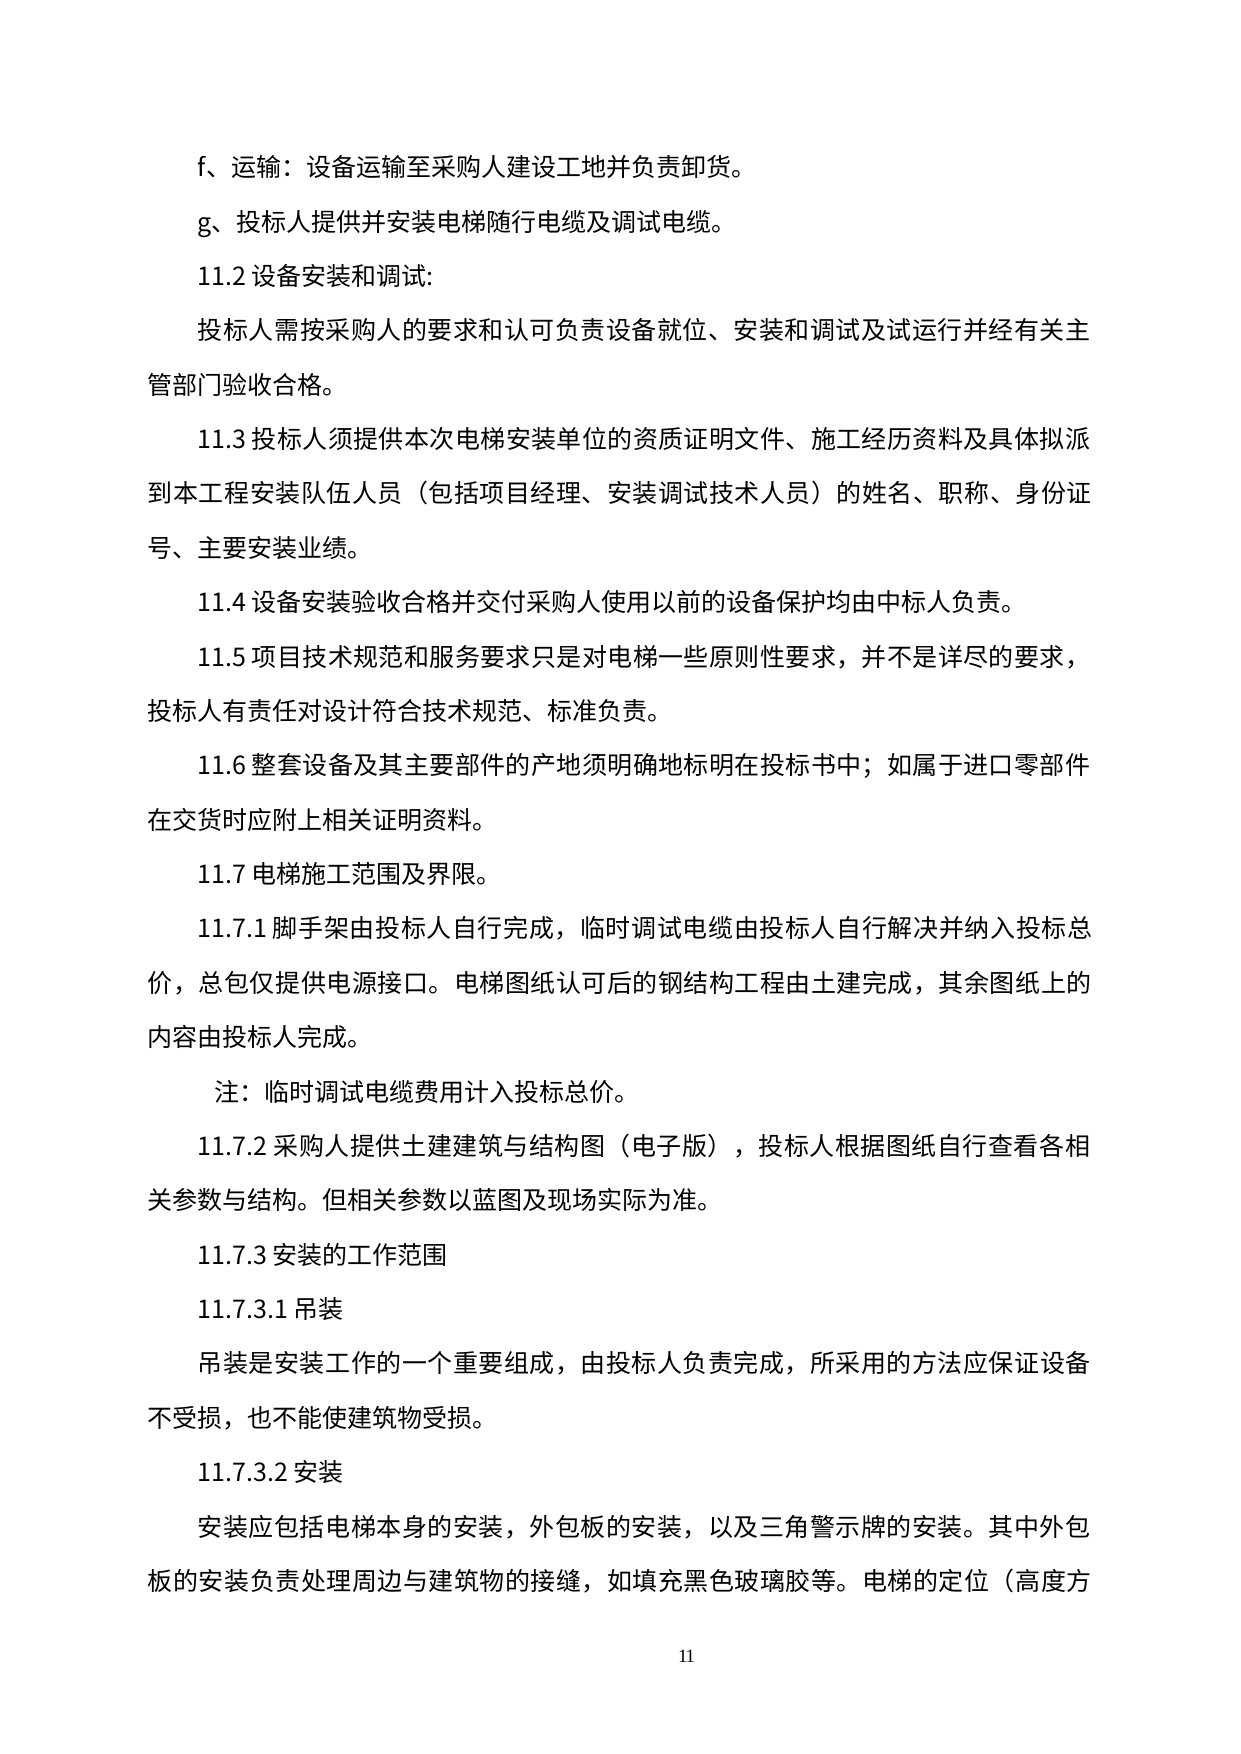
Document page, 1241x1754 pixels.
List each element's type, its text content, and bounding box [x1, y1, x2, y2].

text 11.7.3安装的工作范围 [148, 1235, 1093, 1271]
text f、运输：设备运输至采购人建设工地并负责卸货。 [148, 148, 1093, 184]
text 注：临时调试电缆费用计入投标总价。 [148, 1072, 1093, 1108]
text 11.7电梯施工范围及界限。 [148, 854, 1093, 891]
text 吊装是安装工作的一个重要组成，由投标人负责完成，所采用的方法应保证设备不受损，也不能使建筑物受损。 [148, 1344, 1093, 1434]
text 11.5项目技术规范和服务要求只是对电梯一些原则性要求，并不是详尽的要求，投标人有责任对设计符合技术规范、标准负责。 [148, 637, 1093, 728]
text 11.4设备安装验收合格并交付采购人使用以前的设备保护均由中标人负责。 [148, 583, 1093, 619]
text 11.7.3.2 安装 [148, 1453, 1093, 1489]
text 11.7.3.1 吊装 [148, 1289, 1093, 1326]
text 11.2设备安装和调试: [148, 256, 1093, 293]
text 11.3投标人须提供本次电梯安装单位的资质证明文件、施工经历资料及具体拟派到本工程安装队伍人员（包括项目经理、安装调试技术人员）的姓名、职称、身份证号、主要安装业绩。 [148, 419, 1093, 564]
text 11.7.2 采购人提供土建建筑与结构图（电子版），投标人根据图纸自行查看各相关参数与结构。但相关参数以蓝图及现场实际为准。 [148, 1126, 1093, 1217]
text 11.7.1脚手架由投标人自行完成，临时调试电缆由投标人自行解决并纳入投标总价，总包仅提供电源接口。电梯图纸认可后的钢结构工程由土建完成，其余图纸上的内容由投标人完成。 [148, 909, 1093, 1054]
text 投标人需按采购人的要求和认可负责设备就位、安装和调试及试运行并经有关主管部门验收合格。 [148, 311, 1093, 401]
text 11.6整套设备及其主要部件的产地须明确地标明在投标书中；如属于进口零部件在交货时应附上相关证明资料。 [148, 746, 1093, 836]
text g、投标人提供并安装电梯随行电缆及调试电缆。 [148, 202, 1093, 238]
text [148, 1507, 1093, 1598]
